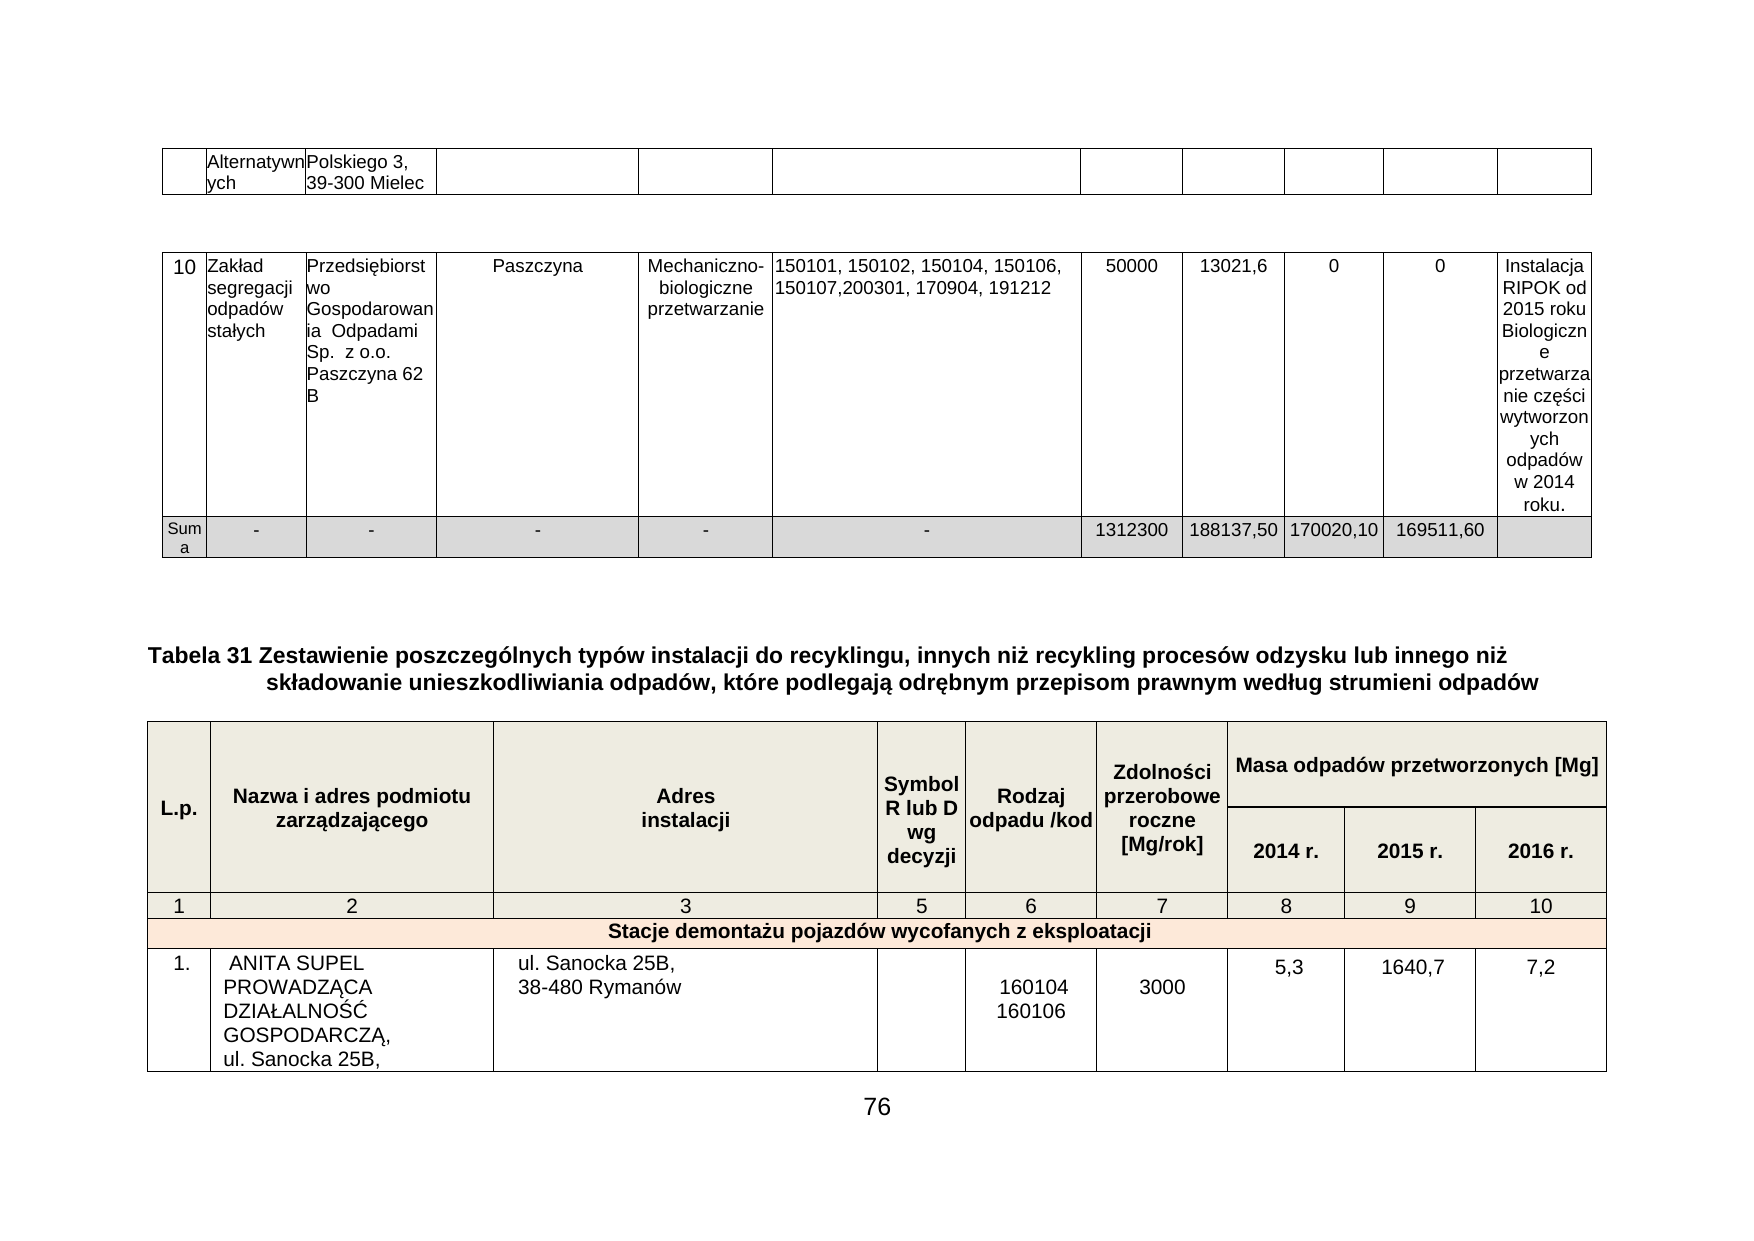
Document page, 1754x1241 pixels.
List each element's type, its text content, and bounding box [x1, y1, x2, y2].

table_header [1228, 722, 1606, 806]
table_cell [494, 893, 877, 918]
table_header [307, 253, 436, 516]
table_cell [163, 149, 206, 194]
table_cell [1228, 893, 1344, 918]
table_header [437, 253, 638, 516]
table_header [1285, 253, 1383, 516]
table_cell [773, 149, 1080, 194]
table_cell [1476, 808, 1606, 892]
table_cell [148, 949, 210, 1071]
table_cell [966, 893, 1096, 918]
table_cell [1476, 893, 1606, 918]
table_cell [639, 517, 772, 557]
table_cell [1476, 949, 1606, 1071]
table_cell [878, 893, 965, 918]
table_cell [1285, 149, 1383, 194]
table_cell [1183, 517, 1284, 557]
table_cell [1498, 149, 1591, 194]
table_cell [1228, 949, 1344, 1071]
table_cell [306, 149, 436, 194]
text Tabela 31 Zestawienie poszczególnych typów instalacji do recyklingu, innych niż recykling procesów odzysku lub innego niż składowanie unieszkodliwiania odpadów, które podlegają odrębnym przepisom prawnym według strumieni odpadów [148, 642, 1606, 695]
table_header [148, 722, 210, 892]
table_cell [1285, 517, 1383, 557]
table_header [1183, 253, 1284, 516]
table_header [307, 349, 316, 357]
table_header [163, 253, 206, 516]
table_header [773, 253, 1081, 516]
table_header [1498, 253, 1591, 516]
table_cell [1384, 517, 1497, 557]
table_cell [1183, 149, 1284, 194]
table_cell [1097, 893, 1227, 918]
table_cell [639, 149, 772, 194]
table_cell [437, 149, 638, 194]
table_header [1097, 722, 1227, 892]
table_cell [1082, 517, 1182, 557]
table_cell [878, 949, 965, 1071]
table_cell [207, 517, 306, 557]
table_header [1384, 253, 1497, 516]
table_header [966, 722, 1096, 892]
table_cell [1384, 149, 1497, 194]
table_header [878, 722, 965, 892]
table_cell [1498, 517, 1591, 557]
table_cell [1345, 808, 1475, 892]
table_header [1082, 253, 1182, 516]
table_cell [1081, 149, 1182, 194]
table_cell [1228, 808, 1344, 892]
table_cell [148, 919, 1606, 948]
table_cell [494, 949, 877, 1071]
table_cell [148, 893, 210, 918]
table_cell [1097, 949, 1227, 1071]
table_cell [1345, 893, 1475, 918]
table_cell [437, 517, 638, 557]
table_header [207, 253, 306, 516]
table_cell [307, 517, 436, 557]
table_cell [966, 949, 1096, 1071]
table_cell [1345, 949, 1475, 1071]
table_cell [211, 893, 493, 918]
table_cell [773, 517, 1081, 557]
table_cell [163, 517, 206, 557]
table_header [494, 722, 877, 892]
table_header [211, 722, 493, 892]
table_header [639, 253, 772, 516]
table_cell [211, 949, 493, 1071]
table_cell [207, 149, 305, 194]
